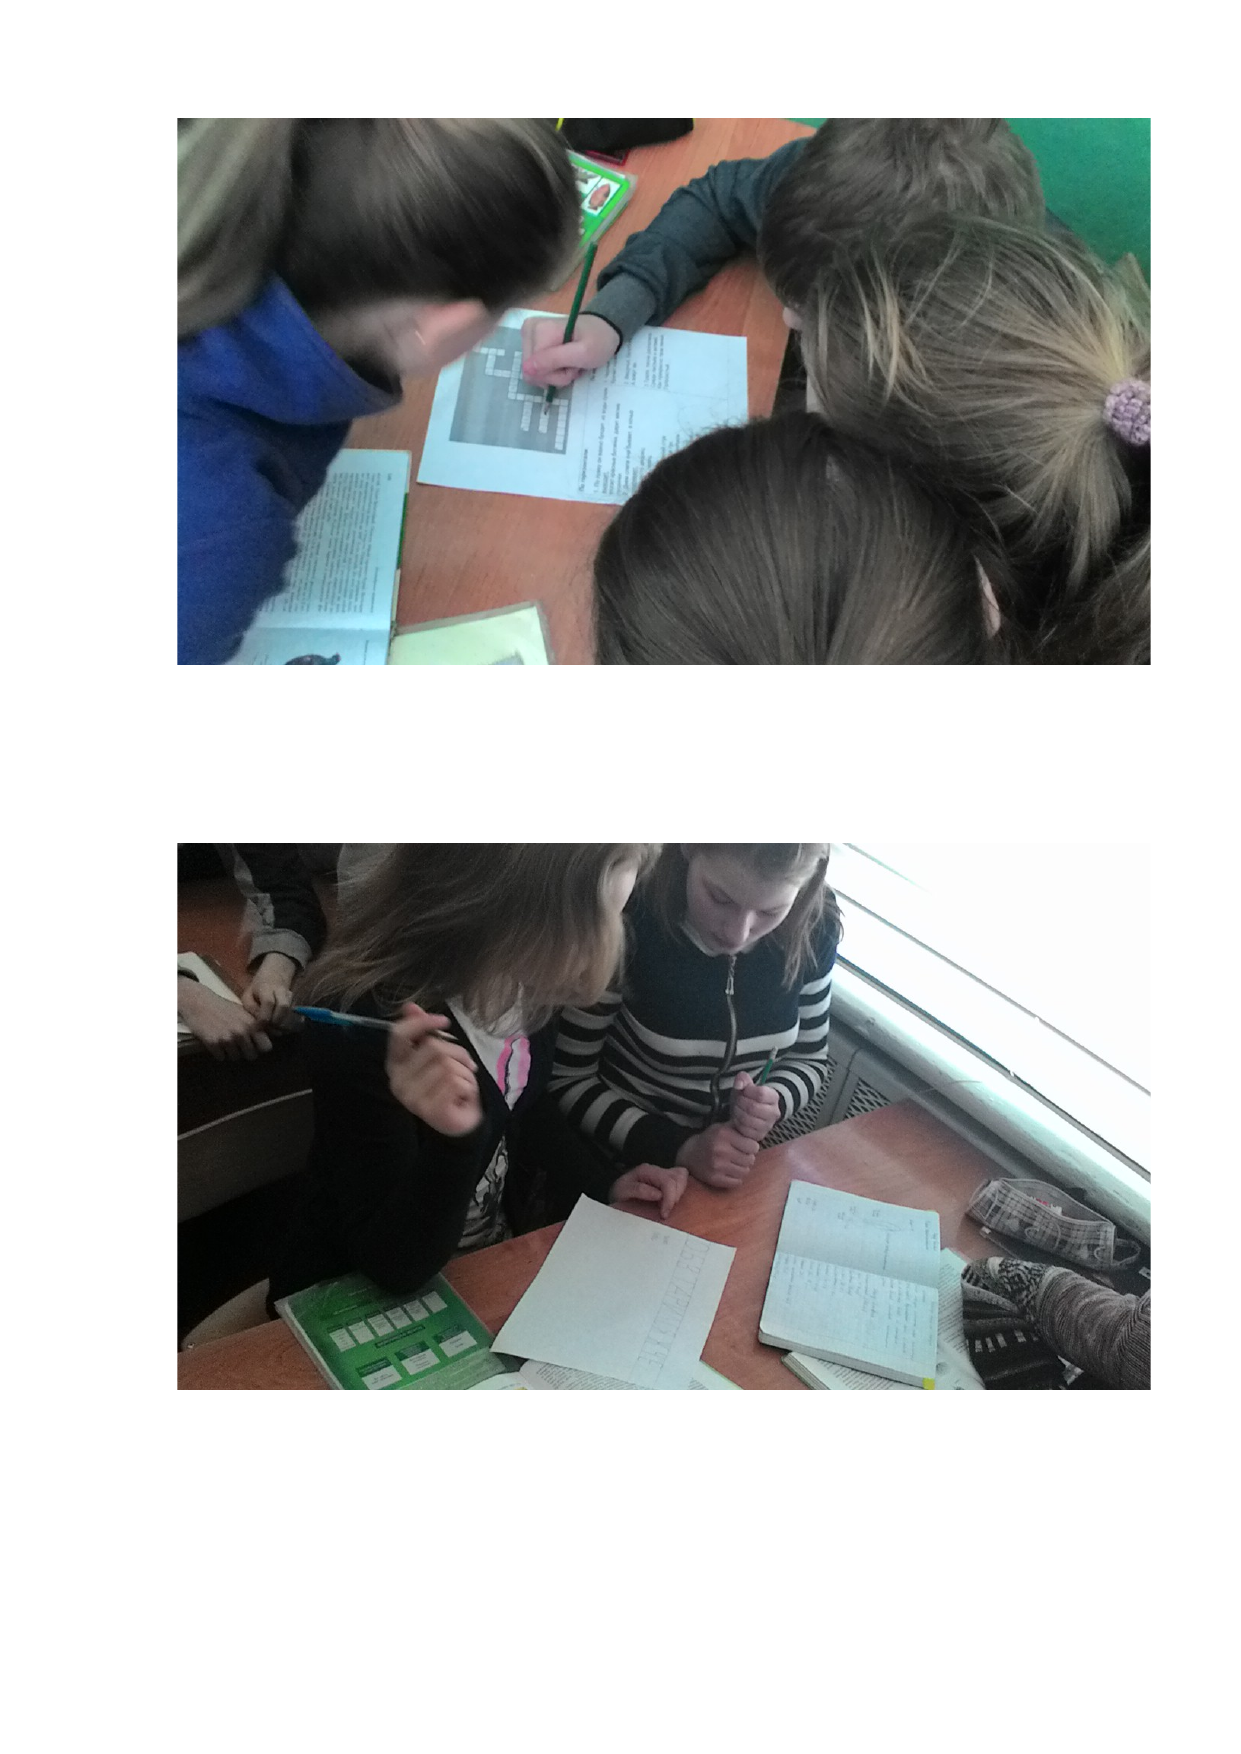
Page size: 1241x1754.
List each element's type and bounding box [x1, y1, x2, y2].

picture [177, 843, 1151, 1390]
picture [177, 118, 1151, 665]
